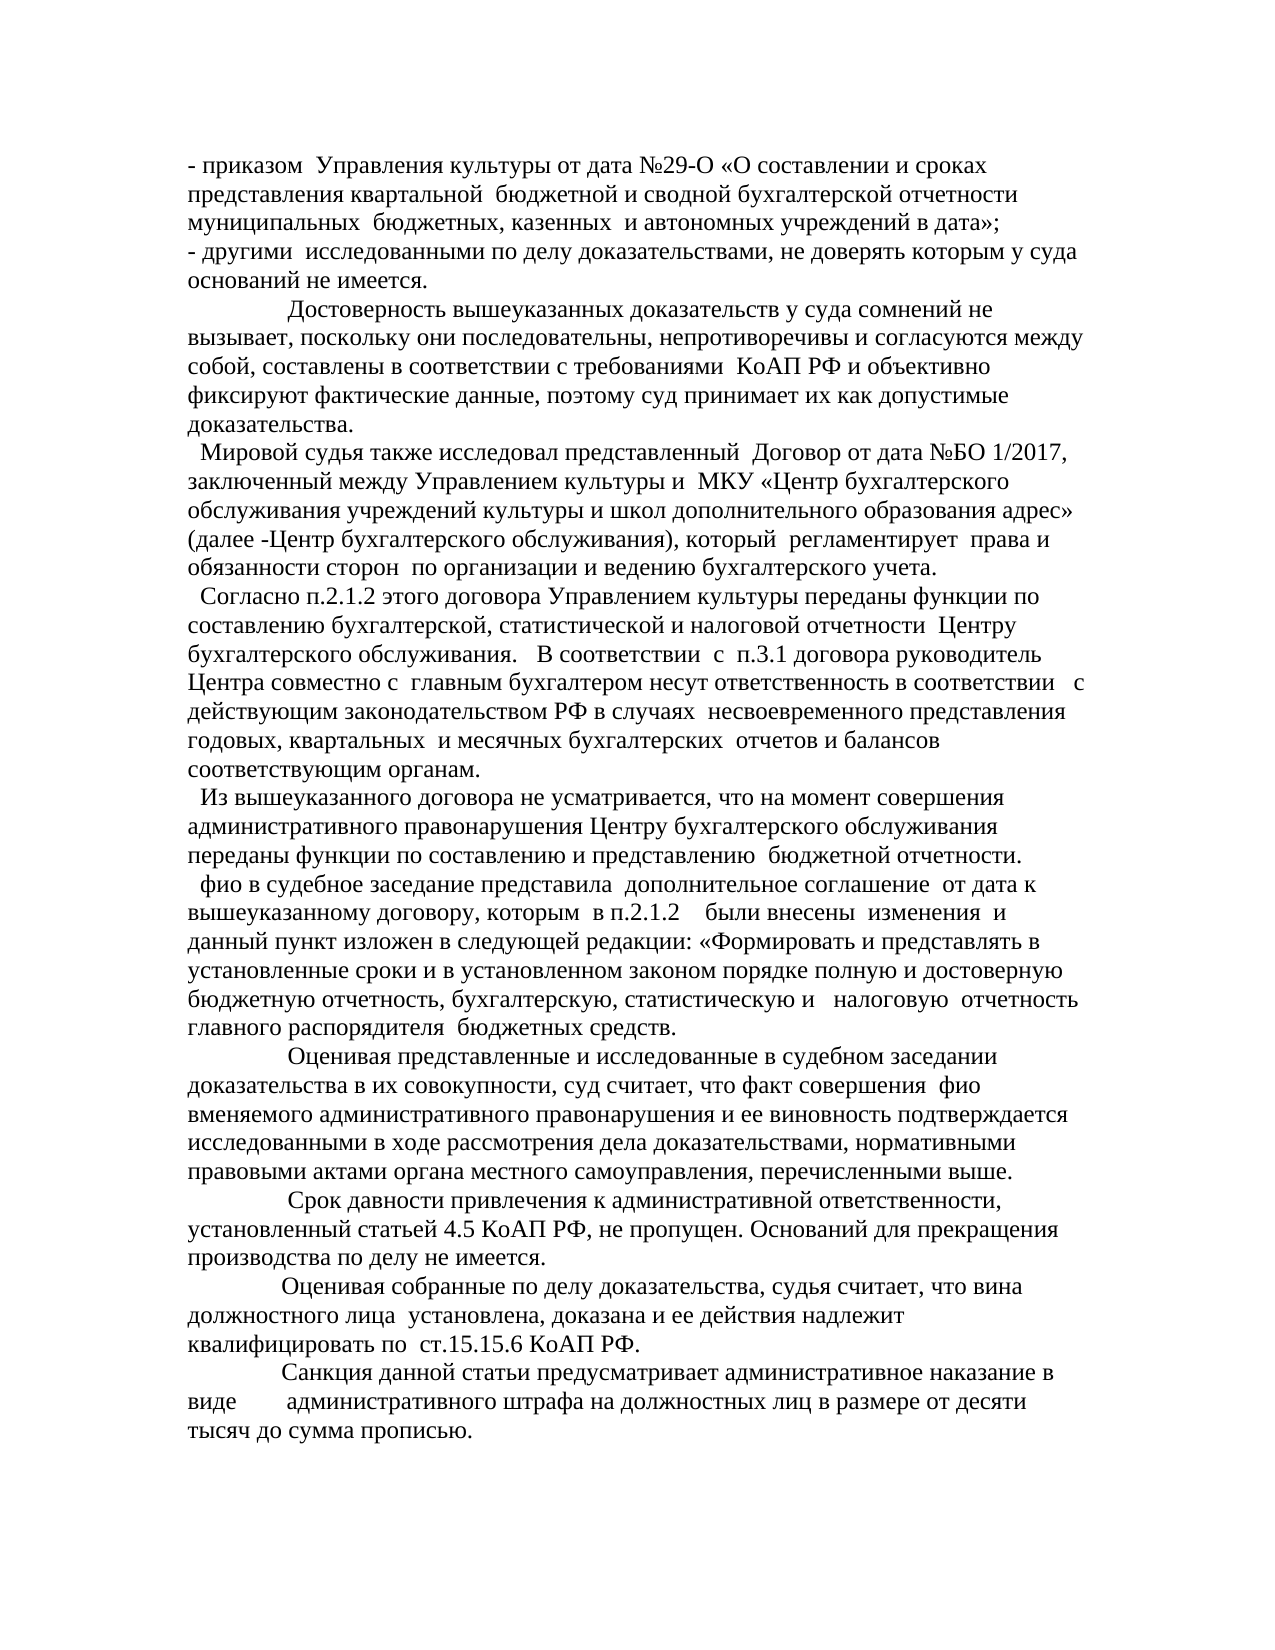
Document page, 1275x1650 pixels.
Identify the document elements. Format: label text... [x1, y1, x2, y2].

text Согласно п.2.1.2 этого договора Управлением культуры переданы функции по составлению бухгалтерской, статистической и налоговой отчетности Центру бухгалтерского обслуживания. В соответствии с п.3.1 договора руководитель Центра совместно с главным бухгалтером несут ответственность в соответствии с действующим законодательством РФ в случаях несвоевременного представления годовых, квартальных и месячных бухгалтерских отчетов и балансов соответствующим органам. [187, 581, 1087, 782]
text Оценивая собранные по делу доказательства, судья считает, что вина должностного лица установлена, доказана и ее действия надлежит квалифицировать по ст.15.15.6 КоАП РФ. [187, 1271, 1087, 1357]
text - другими исследованными по делу доказательствами, не доверять которым у суда оснований не имеется. [187, 236, 1087, 294]
text Достоверность вышеуказанных доказательств у суда сомнений не вызывает, поскольку они последовательны, непротиворечивы и согласуются между собой, составлены в соответствии с требованиями КоАП РФ и объективно фиксируют фактические данные, поэтому суд принимает их как допустимые доказательства. [187, 294, 1087, 437]
text Срок давности привлечения к административной ответственности, установленный статьей 4.5 КоАП РФ, не пропущен. Оснований для прекращения производства по делу не имеется. [187, 1185, 1087, 1271]
text Мировой судья также исследовал представленный Договор от дата №БО 1/2017, заключенный между Управлением культуры и МКУ «Центр бухгалтерского обслуживания учреждений культуры и школ дополнительного образования адрес» (далее -Центр бухгалтерского обслуживания), который регламентирует права и обязанности сторон по организации и ведению бухгалтерского учета. [187, 437, 1087, 581]
text Санкция данной статьи предусматривает административное наказание в виде административного штрафа на должностных лиц в размере от десяти тысяч до сумма прописью. [187, 1357, 1087, 1444]
text фио в судебное заседание представила дополнительное соглашение от дата к вышеуказанному договору, которым в п.2.1.2 были внесены изменения и данный пункт изложен в следующей редакции: «Формировать и представлять в установленные сроки и в установленном законом порядке полную и достоверную бюджетную отчетность, бухгалтерскую, статистическую и налоговую отчетность главного распорядителя бюджетных средств. [187, 869, 1087, 1041]
text - приказом Управления культуры от дата №29-О «О составлении и сроках представления квартальной бюджетной и сводной бухгалтерской отчетности муниципальных бюджетных, казенных и автономных учреждений в дата»; [187, 150, 1087, 236]
text Из вышеуказанного договора не усматривается, что на момент совершения административного правонарушения Центру бухгалтерского обслуживания переданы функции по составлению и представлению бюджетной отчетности. [187, 782, 1087, 869]
text Оценивая представленные и исследованные в судебном заседании доказательства в их совокупности, суд считает, что факт совершения фио вменяемого административного правонарушения и ее виновность подтверждается исследованными в ходе рассмотрения дела доказательствами, нормативными правовыми актами органа местного самоуправления, перечисленными выше. [187, 1041, 1087, 1185]
